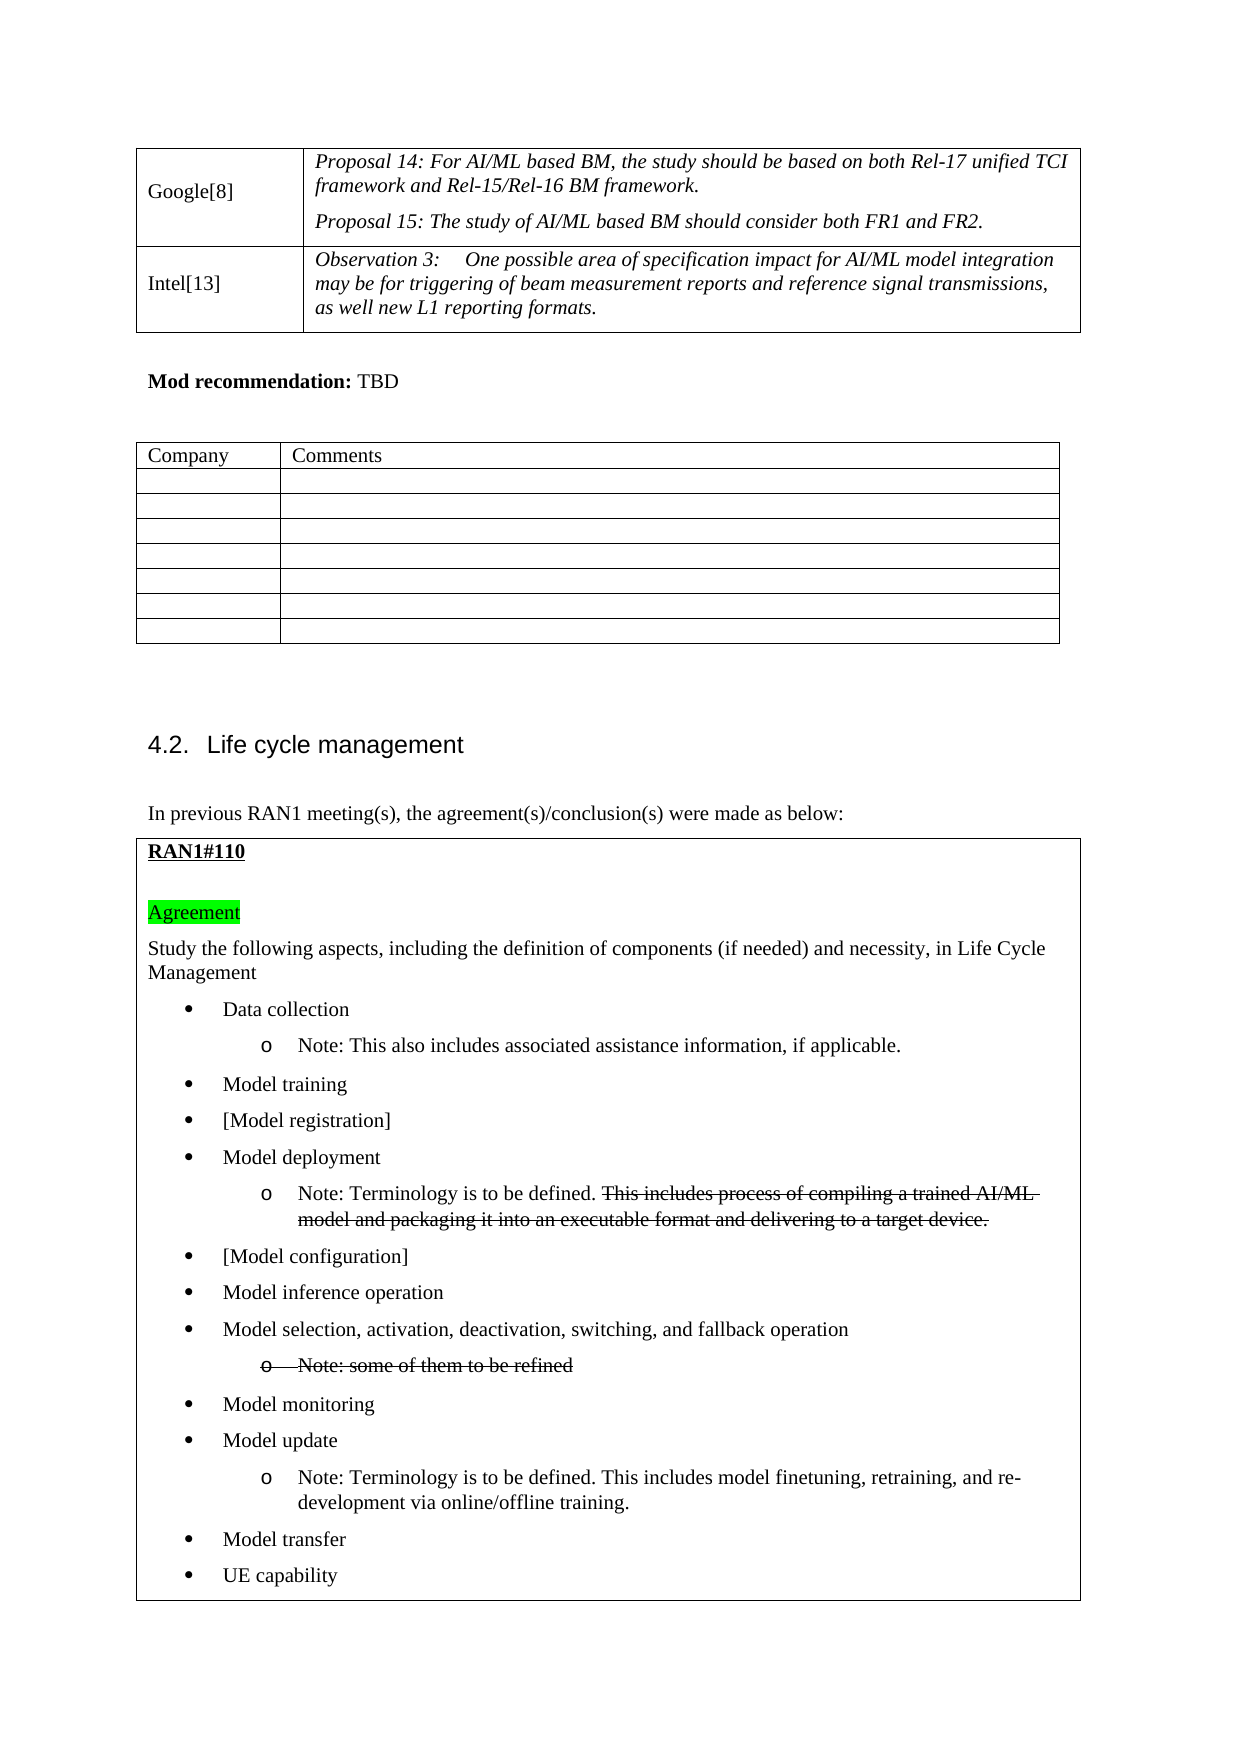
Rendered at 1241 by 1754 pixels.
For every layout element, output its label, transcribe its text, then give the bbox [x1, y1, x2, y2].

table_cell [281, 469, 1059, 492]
subtitle Life cycle management [148, 730, 1093, 758]
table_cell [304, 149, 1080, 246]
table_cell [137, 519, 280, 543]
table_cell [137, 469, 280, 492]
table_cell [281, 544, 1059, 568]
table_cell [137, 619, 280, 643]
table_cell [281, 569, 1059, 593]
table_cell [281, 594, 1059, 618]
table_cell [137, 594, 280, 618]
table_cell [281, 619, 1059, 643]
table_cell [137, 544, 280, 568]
text In previous RAN1 meeting(s), the agreement(s)/conclusion(s) were made as below: [148, 801, 1093, 825]
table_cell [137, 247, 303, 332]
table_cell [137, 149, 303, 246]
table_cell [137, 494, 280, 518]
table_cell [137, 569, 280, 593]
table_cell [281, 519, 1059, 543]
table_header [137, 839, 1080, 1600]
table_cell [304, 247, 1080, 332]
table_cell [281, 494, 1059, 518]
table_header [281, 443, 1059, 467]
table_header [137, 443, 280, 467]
text Mod recommendation: TBD [148, 369, 1093, 393]
